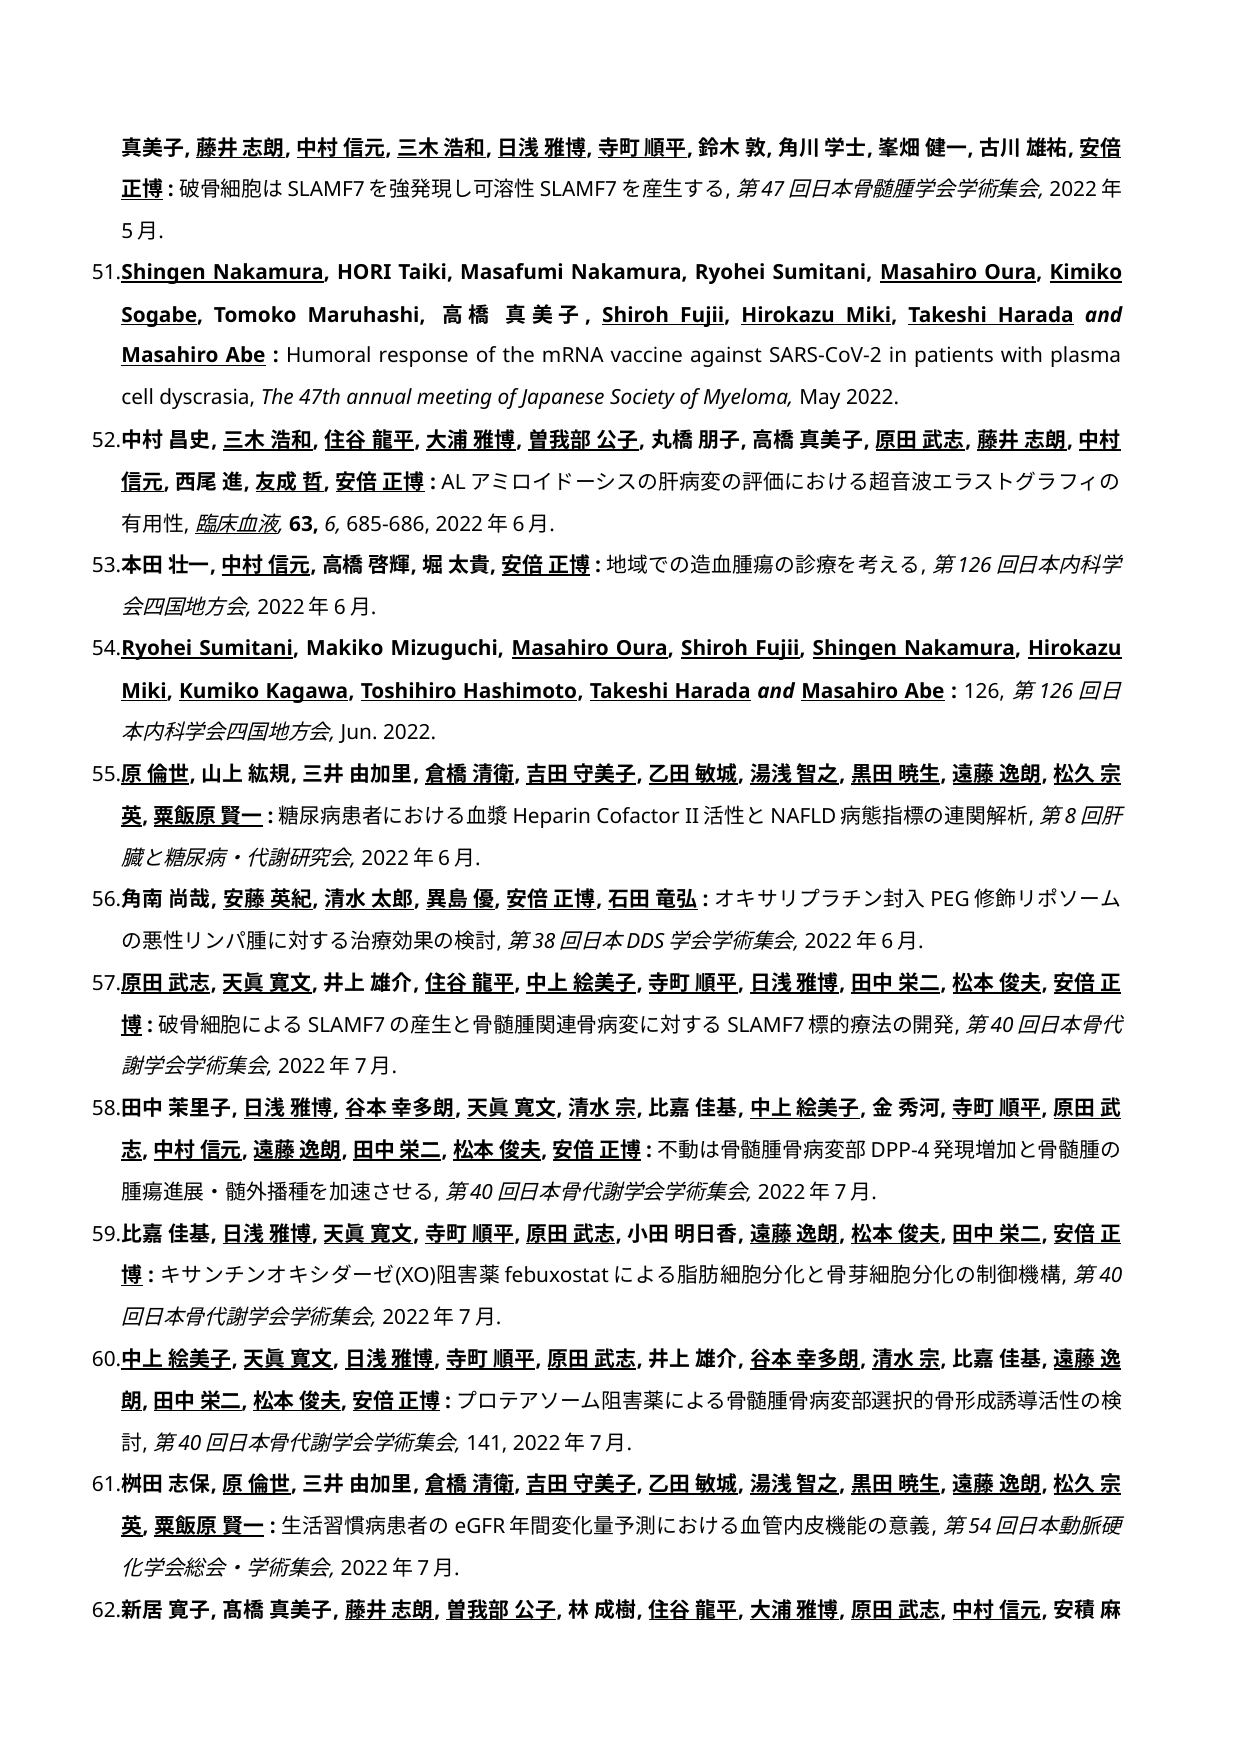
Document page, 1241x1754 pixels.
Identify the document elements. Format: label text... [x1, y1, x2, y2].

list 本田 壮一, 中村 信元, 高橋 啓輝, 堀 太貴, 安倍 正博 : 地域での造血腫瘍の診療を考える, 第126回日本内科学会四国地方会, 2022年6月. [92, 543, 1122, 626]
list 桝田 志保, 原 倫世, 三井 由加里, 倉橋 清衛, 吉田 守美子, 乙田 敏城, 湯浅 智之, 黒田 暁生, 遠藤 逸朗, 松久 宗英, 粟飯原 賢一 : 生活習慣病患者のeGFR年間変化量予測における血管内皮機能の意義, 第54回日本動脈硬化学会総会・学術集会, 2022年7月. [92, 1462, 1122, 1587]
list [92, 125, 1122, 250]
list Shingen Nakamura, HORI Taiki, Masafumi Nakamura, Ryohei Sumitani, Masahiro Oura, Kimiko Sogabe, Tomoko Maruhashi, 高橋 真美子, Shiroh Fujii, Hirokazu Miki, Takeshi Harada and Masahiro Abe : Humoral response of the mRNA vaccine against SARS-CoV-2 in patients with plasma cell dyscrasia, The 47th annual meeting of Japanese Society of Myeloma, May 2022. [92, 250, 1122, 417]
list 原田 武志, 天眞 寛文, 井上 雄介, 住谷 龍平, 中上 絵美子, 寺町 順平, 日浅 雅博, 田中 栄二, 松本 俊夫, 安倍 正博 : 破骨細胞によるSLAMF7の産生と骨髄腫関連骨病変に対するSLAMF7標的療法の開発, 第40回日本骨代謝学会学術集会, 2022年7月. [92, 961, 1122, 1086]
list 田中 茉里子, 日浅 雅博, 谷本 幸多朗, 天眞 寛文, 清水 宗, 比嘉 佳基, 中上 絵美子, 金 秀河, 寺町 順平, 原田 武志, 中村 信元, 遠藤 逸朗, 田中 栄二, 松本 俊夫, 安倍 正博 : 不動は骨髄腫骨病変部DPP-4発現増加と骨髄腫の腫瘍進展・髄外播種を加速させる, 第40回日本骨代謝学会学術集会, 2022年7月. [92, 1086, 1122, 1211]
list 中上 絵美子, 天眞 寛文, 日浅 雅博, 寺町 順平, 原田 武志, 井上 雄介, 谷本 幸多朗, 清水 宗, 比嘉 佳基, 遠藤 逸朗, 田中 栄二, 松本 俊夫, 安倍 正博 : プロテアソーム阻害薬による骨髄腫骨病変部選択的骨形成誘導活性の検討, 第40回日本骨代謝学会学術集会, 141, 2022年7月. [92, 1336, 1122, 1462]
list 角南 尚哉, 安藤 英紀, 清水 太郎, 異島 優, 安倍 正博, 石田 竜弘 : オキサリプラチン封入PEG修飾リポソームの悪性リンパ腫に対する治療効果の検討, 第38回日本DDS学会学術集会, 2022年6月. [92, 877, 1122, 961]
list Ryohei Sumitani, Makiko Mizuguchi, Masahiro Oura, Shiroh Fujii, Shingen Nakamura, Hirokazu Miki, Kumiko Kagawa, Toshihiro Hashimoto, Takeshi Harada and Masahiro Abe : 126, 第126回日本内科学会四国地方会, Jun. 2022. [92, 626, 1122, 752]
list 比嘉 佳基, 日浅 雅博, 天眞 寛文, 寺町 順平, 原田 武志, 小田 明日香, 遠藤 逸朗, 松本 俊夫, 田中 栄二, 安倍 正博 : キサンチンオキシダーゼ(XO)阻害薬febuxostatによる脂肪細胞分化と骨芽細胞分化の制御機構, 第40回日本骨代謝学会学術集会, 2022年7月. [92, 1211, 1122, 1336]
list 原 倫世, 山上 紘規, 三井 由加里, 倉橋 清衛, 吉田 守美子, 乙田 敏城, 湯浅 智之, 黒田 暁生, 遠藤 逸朗, 松久 宗英, 粟飯原 賢一 : 糖尿病患者における血漿Heparin Cofactor II活性とNAFLD病態指標の連関解析, 第8回肝臓と糖尿病・代謝研究会, 2022年6月. [92, 752, 1122, 877]
list 中村 昌史, 三木 浩和, 住谷 龍平, 大浦 雅博, 曽我部 公子, 丸橋 朋子, 高橋 真美子, 原田 武志, 藤井 志朗, 中村 信元, 西尾 進, 友成 哲, 安倍 正博 : ALアミロイドーシスの肝病変の評価における超音波エラストグラフィの有用性, 臨床血液, 63, 6, 685-686, 2022年6月. [92, 417, 1122, 543]
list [92, 1587, 1122, 1629]
